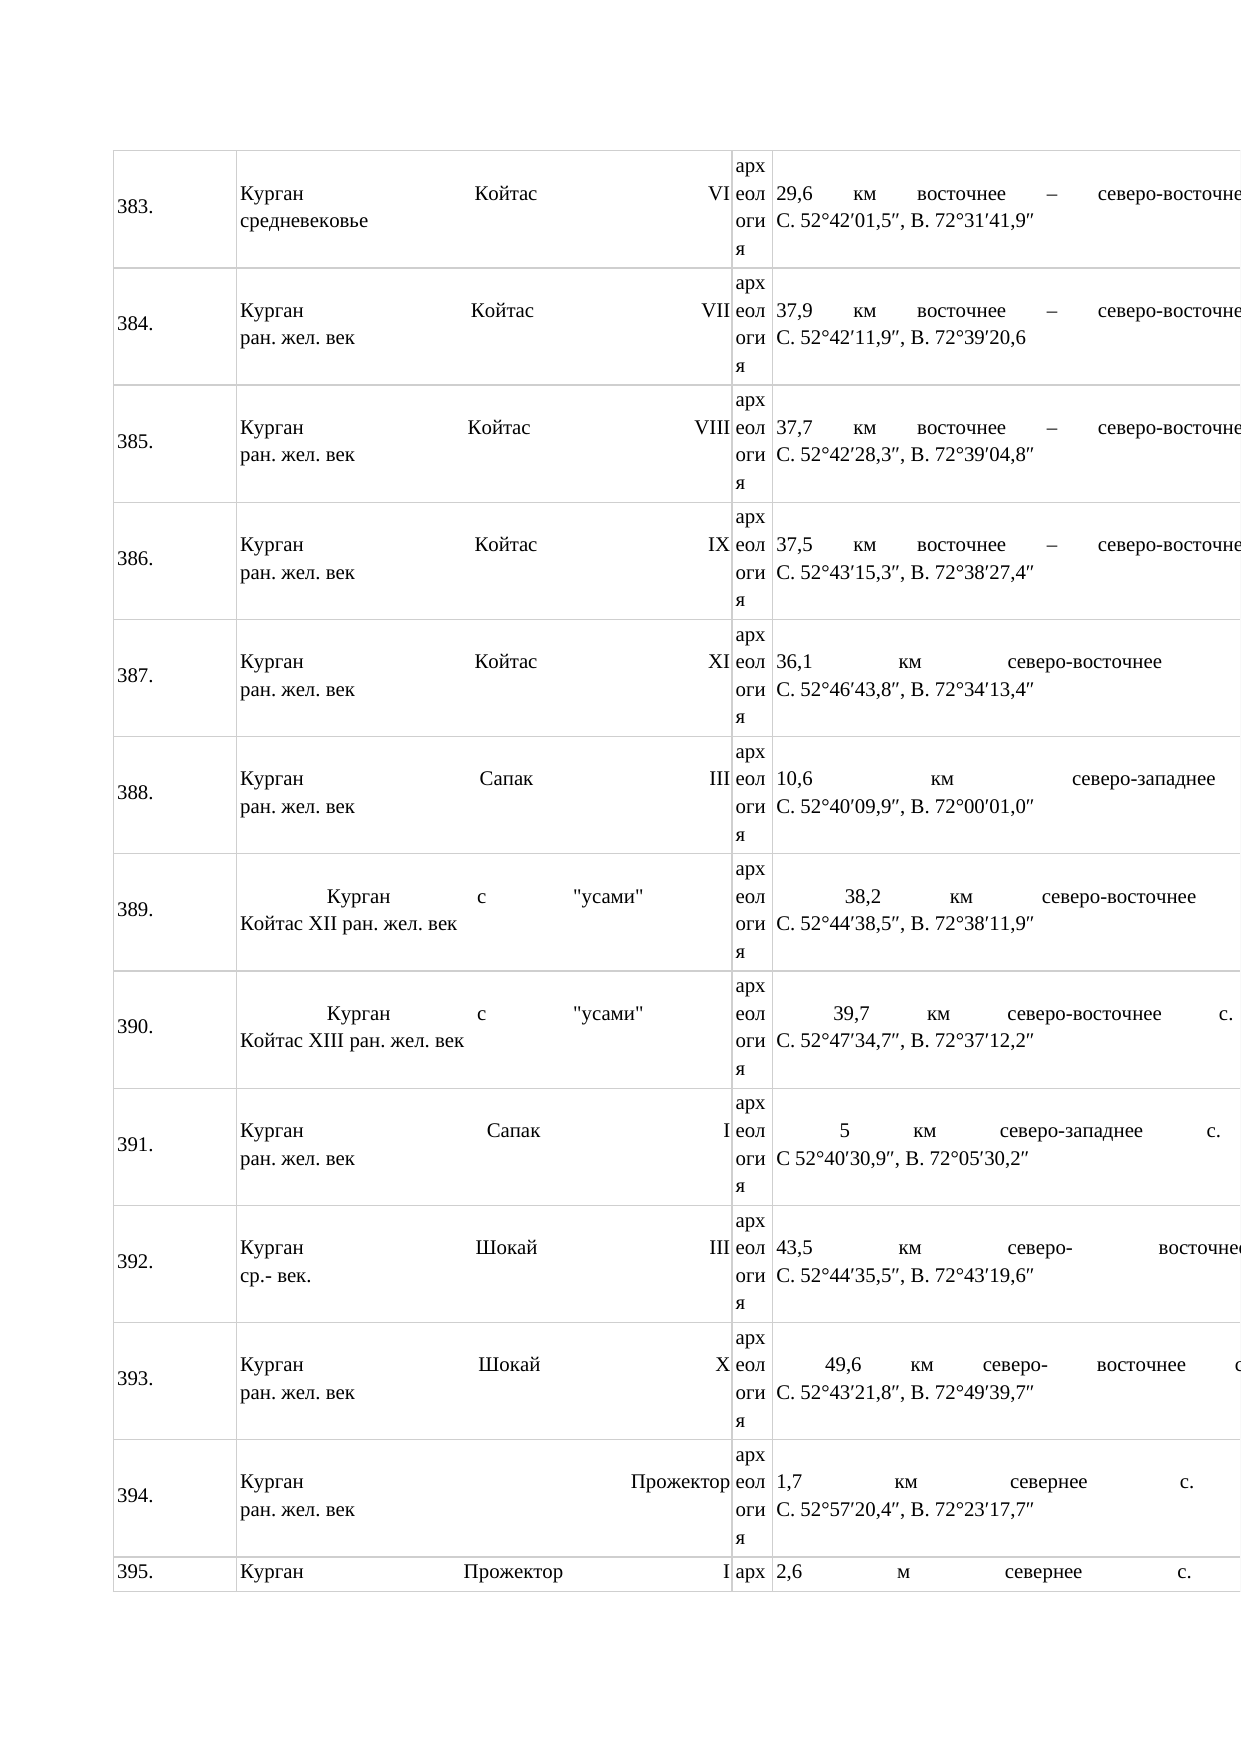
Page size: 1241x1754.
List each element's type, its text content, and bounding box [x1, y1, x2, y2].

table_cell археология [733, 620, 772, 736]
table_cell 388. [114, 737, 236, 853]
table_cell археология [733, 1323, 772, 1439]
table_cell Курган Койтас VII ран. жел. век [237, 269, 731, 384]
table_cell Курган Койтас XI ран. жел. век [237, 620, 731, 736]
table_cell Курган Шокай X ран. жел. век [237, 1323, 731, 1439]
table_cell 391. [114, 1089, 236, 1205]
table_cell 389. [114, 854, 236, 970]
table_cell археология [733, 1558, 772, 1591]
table_cell 387. [114, 620, 236, 736]
table_cell археология [733, 1089, 772, 1205]
table_cell 43,5 км северо- восточнее с.Аксу С. 52°44′35,5″, В. 72°43′19,6″ [773, 1206, 1240, 1322]
table_cell 393. [114, 1323, 236, 1439]
table_cell археология [733, 269, 772, 384]
table_cell археология [733, 854, 772, 970]
table_cell 385. [114, 386, 236, 502]
table_cell 38,2 км северо-восточнее с.Аксу С. 52°44′38,5″, В. 72°38′11,9″ [773, 854, 1240, 970]
table_cell 1,7 км севернее с. Валиханово С. 52°57′20,4″, В. 72°23′17,7″ [773, 1440, 1240, 1556]
table_cell археология [733, 1440, 772, 1556]
table_cell Курган Сапак III ран. жел. век [237, 737, 731, 853]
table_cell археология [733, 972, 772, 1087]
table_cell 29,6 км восточнее – северо-восточнее с. Аксу С. 52°42′01,5″, В. 72°31′41,9″ [773, 151, 1240, 267]
table_cell археология [733, 1206, 772, 1322]
table_cell археология [733, 737, 772, 853]
table_cell Курган Шокай III ср.- век. [237, 1206, 731, 1322]
table_cell археология [733, 151, 772, 267]
table_cell 390. [114, 972, 236, 1087]
table_cell 10,6 км северо-западнее с.Аксу С. 52°40′09,9″, В. 72°00′01,0″ [773, 737, 1240, 853]
table_cell Курган Прожектор ран. жел. век [237, 1440, 731, 1556]
table_cell Курган Койтас VI средневековье [237, 151, 731, 267]
table_cell 5 км северо-западнее с. Аксу С 52°40′30,9″, В. 72°05′30,2″ [773, 1089, 1240, 1205]
table_cell 392. [114, 1206, 236, 1322]
table_cell 384. [114, 269, 236, 384]
table_cell Курган Койтас IX ран. жел. век [237, 503, 731, 619]
table_cell археология [733, 503, 772, 619]
table_cell 383. [114, 151, 236, 267]
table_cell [773, 1558, 1240, 1591]
table_cell 39,7 км северо-восточнее с. Аксу С. 52°47′34,7″, В. 72°37′12,2″ [773, 972, 1240, 1087]
table_cell 386. [114, 503, 236, 619]
table_cell Курган с "усами" Койтас XIII ран. жел. век [237, 972, 731, 1087]
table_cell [237, 1558, 731, 1591]
table_cell археология [733, 386, 772, 502]
table_cell Курган с "усами" Койтас XII ран. жел. век [237, 854, 731, 970]
table_cell Курган Сапак I ран. жел. век [237, 1089, 731, 1205]
table_cell 37,9 км восточнее – северо-восточнее с. Аксу С. 52°42′11,9″, В. 72°39′20,6 [773, 269, 1240, 384]
table_cell 394. [114, 1440, 236, 1556]
table_cell 37,5 км восточнее – северо-восточнее с. Аксу С. 52°43′15,3″, В. 72°38′27,4″ [773, 503, 1240, 619]
table_cell 49,6 км северо- восточнее с. Аксу С. 52°43′21,8″, В. 72°49′39,7″ [773, 1323, 1240, 1439]
table_cell 36,1 км северо-восточнее с. Аксу С. 52°46′43,8″, В. 72°34′13,4″ [773, 620, 1240, 736]
table_cell 395. [114, 1558, 236, 1591]
table_cell 37,7 км восточнее – северо-восточнее с. Аксу С. 52°42′28,3″, В. 72°39′04,8″ [773, 386, 1240, 502]
table_cell Курган Койтас VIII ран. жел. век [237, 386, 731, 502]
